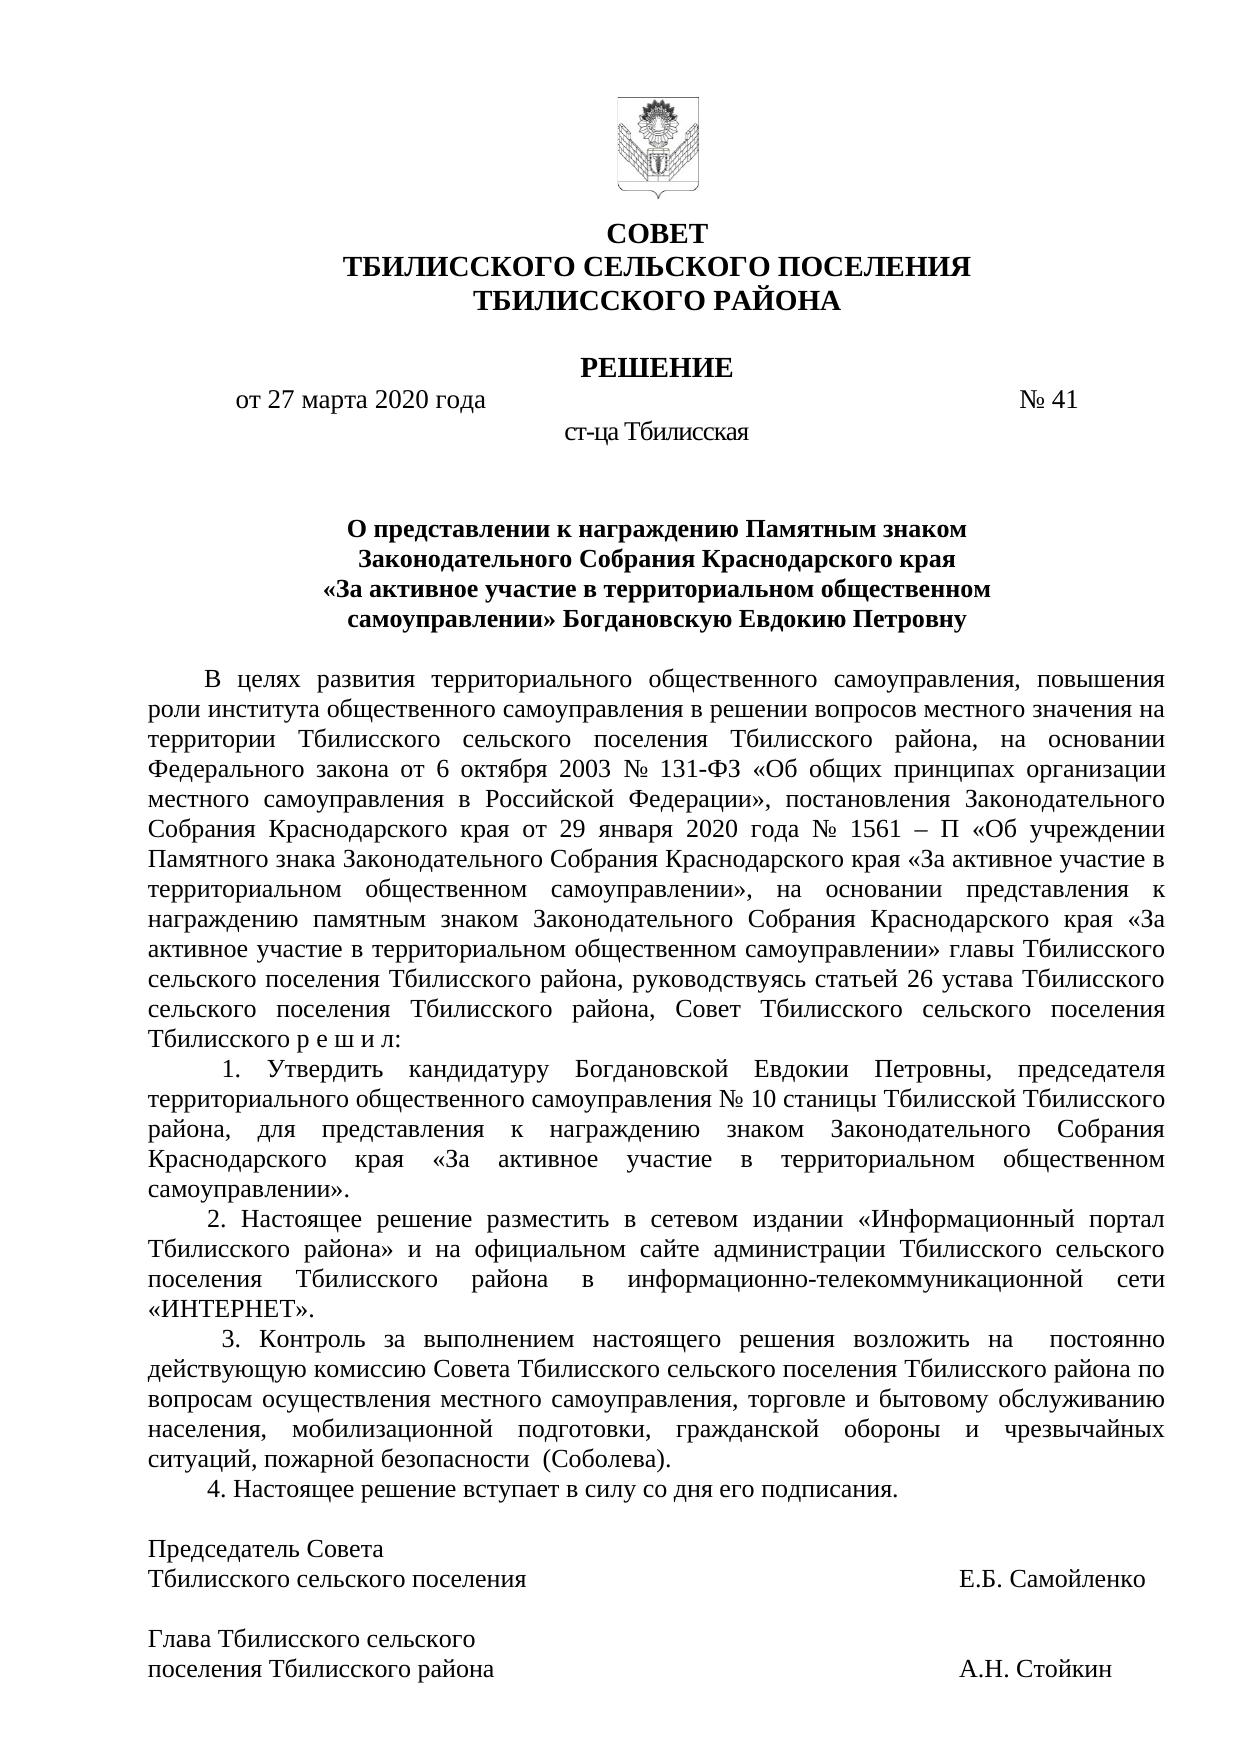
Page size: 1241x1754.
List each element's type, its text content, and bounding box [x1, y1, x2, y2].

text «За активное участие в территориальном общественном [148, 573, 1166, 603]
text Тбилисского сельского поселения Е.Б. Самойленко [148, 1563, 1166, 1593]
text Законодательного Собрания Краснодарского края [148, 543, 1166, 573]
list 4. Настоящее решение вступает в силу со дня его подписания. [207, 1473, 1166, 1503]
text О представлении к награждению Памятным знаком [148, 513, 1166, 543]
text самоуправлении» Богдановскую Евдокию Петровну [148, 603, 1166, 633]
list 1. Утвердить кандидатуру Богдановской Евдокии Петровны, председателя территориального общественного самоуправления № 10 станицы Тбилисской Тбилисского района, для представления к награждению знаком Законодательного Собрания Краснодарского края «За активное участие в территориальном общественном самоуправлении». [148, 1053, 1166, 1203]
text ст-ца Тбилисская [148, 415, 1166, 446]
text поселения Тбилисского района А.Н. Стойкин [148, 1653, 1166, 1683]
text Председатель Совета [148, 1533, 1166, 1563]
text от 27 марта 2020 года № 41 [148, 384, 1166, 415]
text 3. Контроль за выполнением настоящего решения возложить на постоянно действующую комиссию Совета Тбилисского сельского поселения Тбилисского района по вопросам осуществления местного самоуправления, торговле и бытовому обслуживанию населения, мобилизационной подготовки, гражданской обороны и чрезвычайных ситуаций, пожарной безопасности (Соболева). [148, 1323, 1166, 1473]
text Глава Тбилисского сельского [148, 1623, 1166, 1653]
text СОВЕТ [148, 216, 1166, 249]
list 2. Настоящее решение разместить в сетевом издании «Информационный портал Тбилисского района» и на официальном сайте администрации Тбилисского сельского поселения Тбилисского района в информационно-телекоммуникационной сети «ИНТЕРНЕТ». [148, 1203, 1166, 1323]
picture [617, 97, 699, 199]
text ТБИЛИССКОГО РАЙОНА [148, 283, 1166, 317]
text В целях развития территориального общественного самоуправления, повышения роли института общественного самоуправления в решении вопросов местного значения на территории Тбилисского сельского поселения Тбилисского района, на основании Федерального закона от 6 октября 2003 № 131-ФЗ «Об общих принципах организации местного самоуправления в Российской Федерации», постановления Законодательного Собрания Краснодарского края от 29 января 2020 года № 1561 – П «Об учреждении Памятного знака Законодательного Собрания Краснодарского края «За активное участие в территориальном общественном самоуправлении», на основании представления к награждению памятным знаком Законодательного Собрания Краснодарского края «За активное участие в территориальном общественном самоуправлении» главы Тбилисского сельского поселения Тбилисского района, руководствуясь статьей 26 устава Тбилисского сельского поселения Тбилисского района, Совет Тбилисского сельского поселения Тбилисского р е ш и л: [148, 663, 1166, 1053]
text ТБИЛИССКОГО СЕЛЬСКОГО ПОСЕЛЕНИЯ [148, 249, 1166, 283]
text РЕШЕНИЕ [148, 350, 1166, 384]
